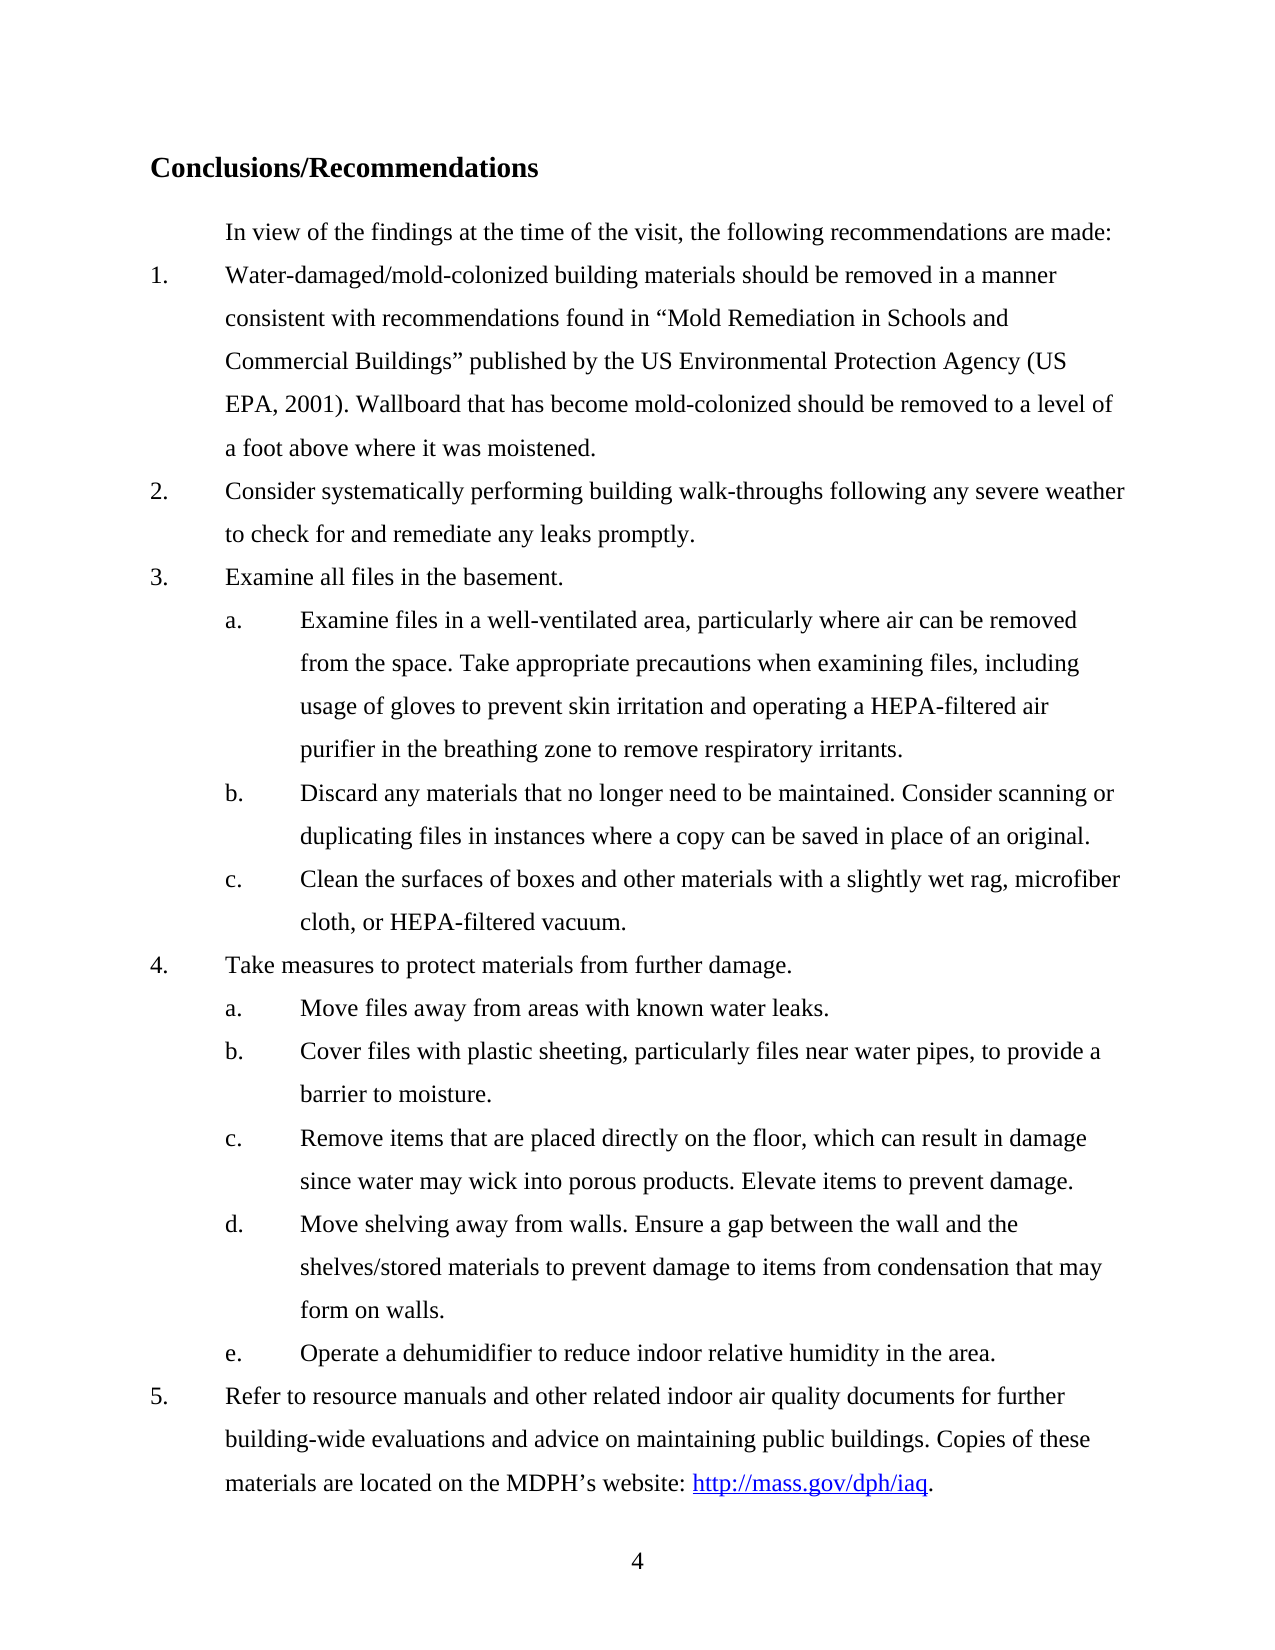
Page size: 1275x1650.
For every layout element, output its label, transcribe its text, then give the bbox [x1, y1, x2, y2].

list Refer to resource manuals and other related indoor air quality documents for further building-wide evaluations and advice on maintaining public buildings. Copies of these materials are located on the MDPH’s website: http://mass.gov/dph/iaq. [169, 1381, 1125, 1496]
subtitle Conclusions/Recommendations [150, 150, 1125, 183]
list Consider systematically performing building walk-throughs following any severe weather to check for and remediate any leaks promptly. [169, 476, 1125, 548]
list Take measures to protect materials from further damage. [169, 950, 1125, 979]
list Examine files in a well-ventilated area, particularly where air can be removed from the space. Take appropriate precautions when examining files, including usage of gloves to prevent skin irritation and operating a HEPA-filtered air purifier in the breathing zone to remove respiratory irritants. [225, 605, 1125, 763]
text In view of the findings at the time of the visit, the following recommendations are made: [150, 217, 1125, 246]
list Water-damaged/mold-colonized building materials should be removed in a manner consistent with recommendations found in “Mold Remediation in Schools and Commercial Buildings” published by the US Environmental Protection Agency (US EPA, 2001). Wallboard that has become mold-colonized should be removed to a level of a foot above where it was moistened. [169, 260, 1125, 461]
list Examine all files in the basement. [169, 562, 1125, 591]
list Cover files with plastic sheeting, particularly files near water pipes, to provide a barrier to moisture. [225, 1036, 1125, 1108]
list Move files away from areas with known water leaks. [225, 993, 1125, 1022]
list Discard any materials that no longer need to be maintained. Consider scanning or duplicating files in instances where a copy can be saved in place of an original. [225, 778, 1125, 849]
list Operate a dehumidifier to reduce indoor relative humidity in the area. [225, 1338, 1125, 1367]
list Remove items that are placed directly on the floor, which can result in damage since water may wick into porous products. Elevate items to prevent damage. [225, 1123, 1125, 1194]
list Clean the surfaces of boxes and other materials with a slightly wet rag, microfiber cloth, or HEPA-filtered vacuum. [225, 864, 1125, 936]
list Move shelving away from walls. Ensure a gap between the wall and the shelves/stored materials to prevent damage to items from condensation that may form on walls. [225, 1209, 1125, 1324]
